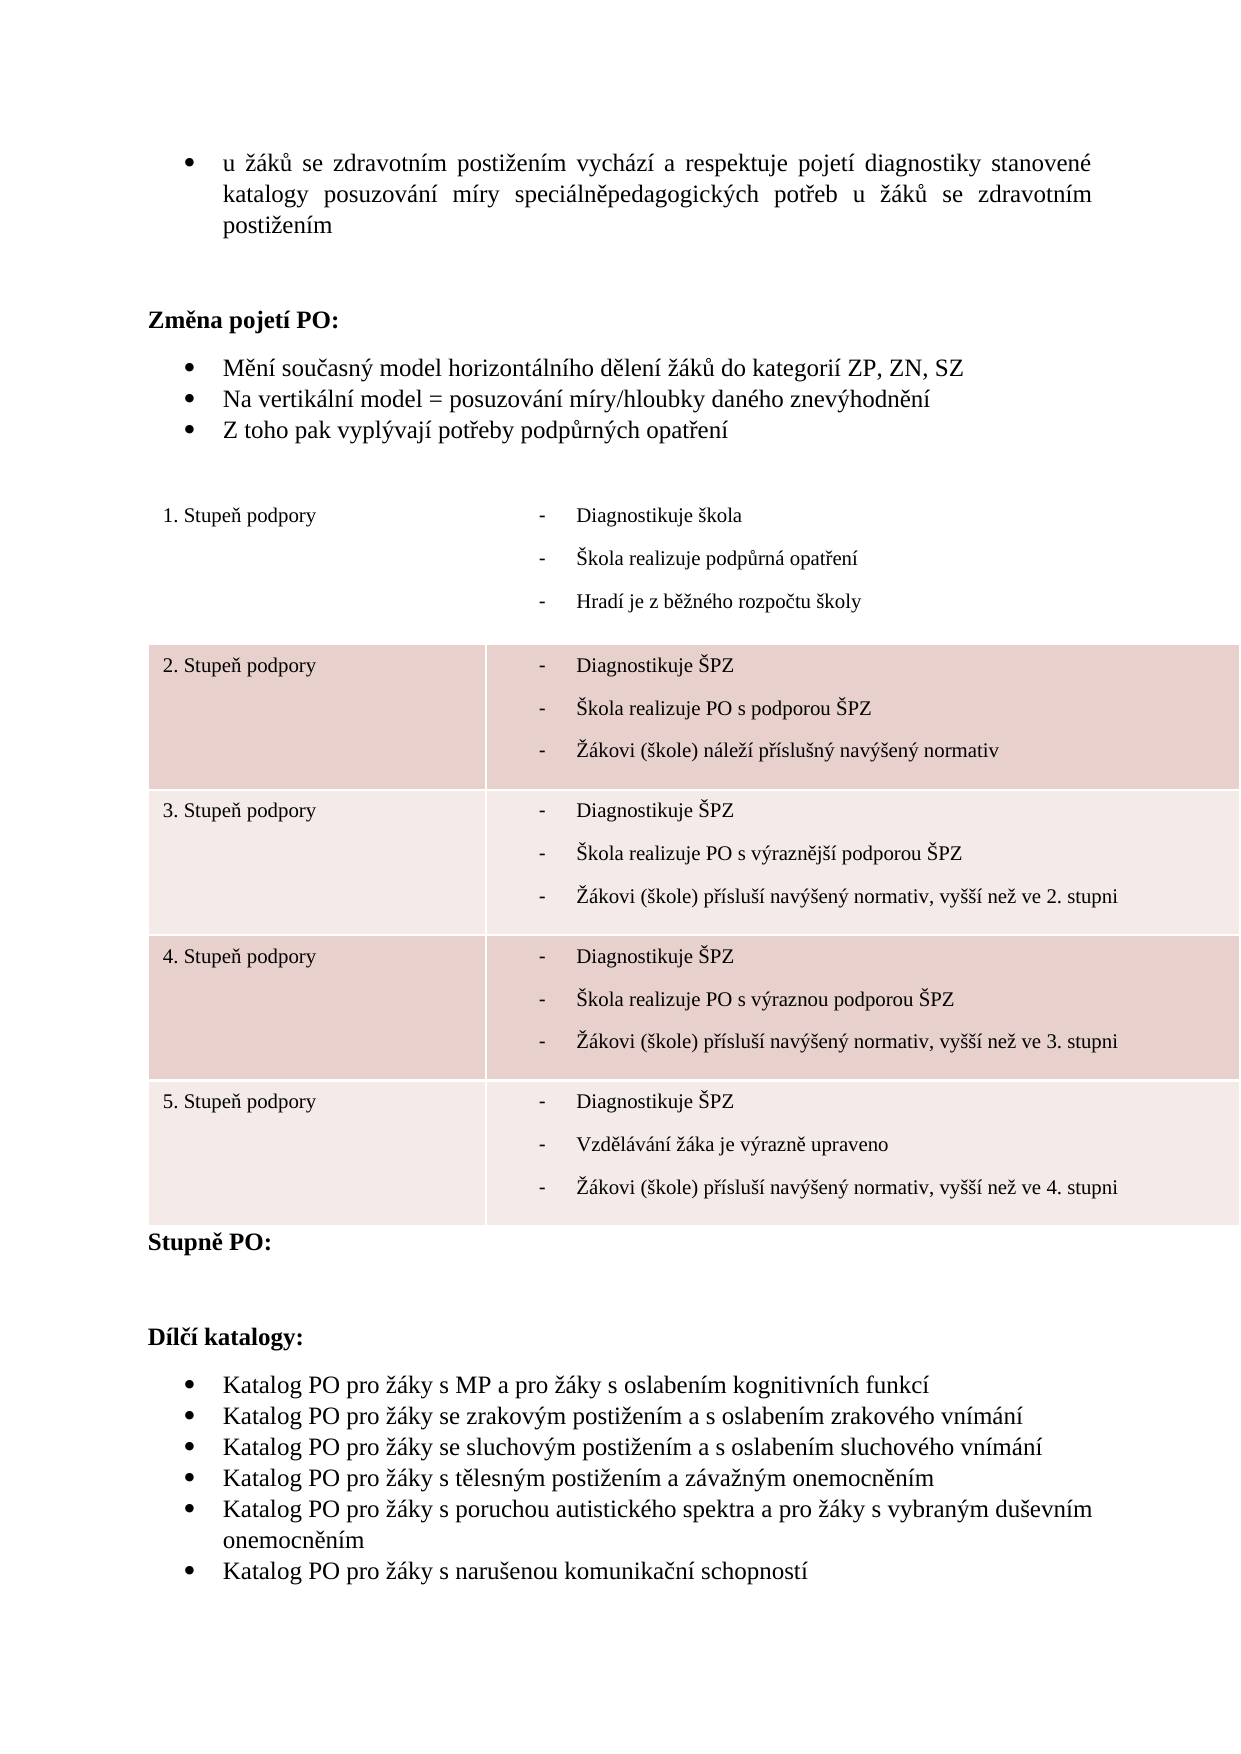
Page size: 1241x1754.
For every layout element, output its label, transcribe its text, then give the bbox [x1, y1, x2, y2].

list Mění současný model horizontálního dělení žáků do kategorií ZP, ZN, SZ [185, 353, 1093, 382]
table_cell Diagnostikuje ŠPZ Vzdělávání žáka je výrazně upraveno Žákovi (škole) přísluší navýšený normativ, vyšší než ve 4. stupni [487, 1082, 1239, 1225]
list Katalog PO pro žáky s narušenou komunikační schopností [185, 1556, 1093, 1585]
table_cell 2. Stupeň podpory [149, 645, 485, 789]
table_cell Diagnostikuje ŠPZ Škola realizuje PO s výraznější podporou ŠPZ Žákovi (škole) přísluší navýšený normativ, vyšší než ve 2. stupni [487, 791, 1239, 934]
list Katalog PO pro žáky se sluchovým postižením a s oslabením sluchového vnímání [185, 1432, 1093, 1461]
list Na vertikální model = posuzování míry/hloubky daného znevýhodnění [185, 384, 1093, 413]
table_cell Diagnostikuje ŠPZ Škola realizuje PO s výraznou podporou ŠPZ Žákovi (škole) přísluší navýšený normativ, vyšší než ve 3. stupni [487, 936, 1239, 1079]
table_cell Diagnostikuje ŠPZ Škola realizuje PO s podporou ŠPZ Žákovi (škole) náleží příslušný navýšený normativ [487, 645, 1239, 789]
list Katalog PO pro žáky s tělesným postižením a závažným onemocněním [185, 1463, 1093, 1492]
list Katalog PO pro žáky s MP a pro žáky s oslabením kognitivních funkcí [185, 1370, 1093, 1399]
table_cell 4. Stupeň podpory [149, 936, 485, 1079]
table_cell 3. Stupeň podpory [149, 791, 485, 934]
list Katalog PO pro žáky se zrakovým postižením a s oslabením zrakového vnímání [185, 1401, 1093, 1430]
list Z toho pak vyplývají potřeby podpůrných opatření [185, 415, 1093, 444]
text Stupně PO: [148, 1227, 1093, 1256]
text Změna pojetí PO: [148, 305, 1093, 334]
text Dílčí katalogy: [148, 1322, 1093, 1351]
table_header Diagnostikuje škola Škola realizuje podpůrná opatření Hradí je z běžného rozpočtu školy [487, 496, 1239, 639]
list u žáků se zdravotním postižením vychází a respektuje pojetí diagnostiky stanovené katalogy posuzování míry speciálněpedagogických potřeb u žáků se zdravotním postižením [185, 148, 1093, 238]
table_cell 5. Stupeň podpory [149, 1082, 485, 1225]
table_header 1. Stupeň podpory [149, 496, 485, 639]
list Katalog PO pro žáky s poruchou autistického spektra a pro žáky s vybraným duševním onemocněním [185, 1494, 1093, 1554]
